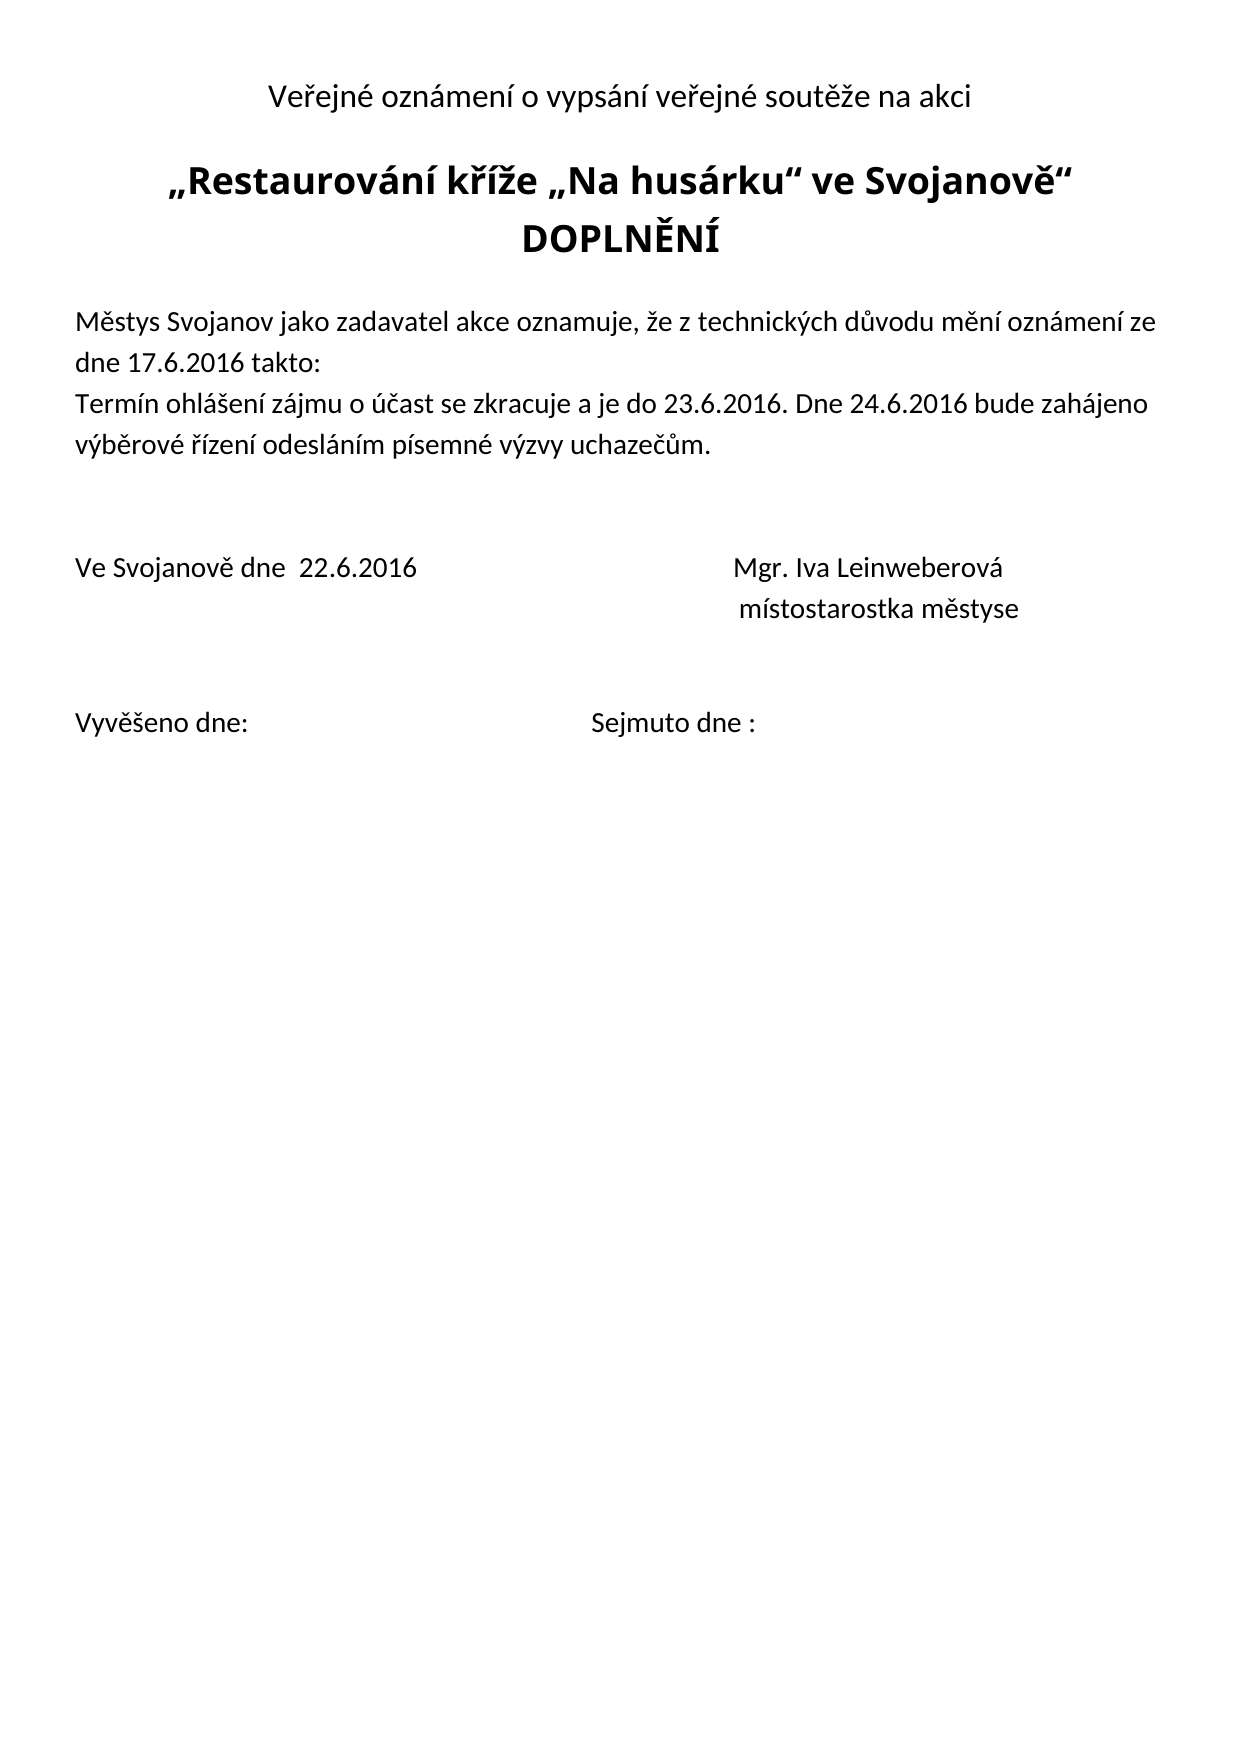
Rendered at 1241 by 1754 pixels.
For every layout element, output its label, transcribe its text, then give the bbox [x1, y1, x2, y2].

text Vyvěšeno dne: Sejmuto dne : [75, 704, 1165, 740]
text Termín ohlášení zájmu o účast se zkracuje a je do 23.6.2016. Dne 24.6.2016 bude zahájeno výběrové řízení odesláním písemné výzvy uchazečům. [75, 385, 1165, 462]
text „Restaurování kříže „Na husárku“ ve Svojanově“ [75, 154, 1165, 205]
text místostarostka městyse [75, 590, 1165, 626]
text Ve Svojanově dne 22.6.2016 Mgr. Iva Leinweberová [75, 549, 1165, 585]
text DOPLNĚNÍ [75, 213, 1165, 264]
text Městys Svojanov jako zadavatel akce oznamuje, že z technických důvodu mění oznámení ze dne 17.6.2016 takto: [75, 303, 1165, 380]
text Veřejné oznámení o vypsání veřejné soutěže na akci [75, 75, 1165, 116]
